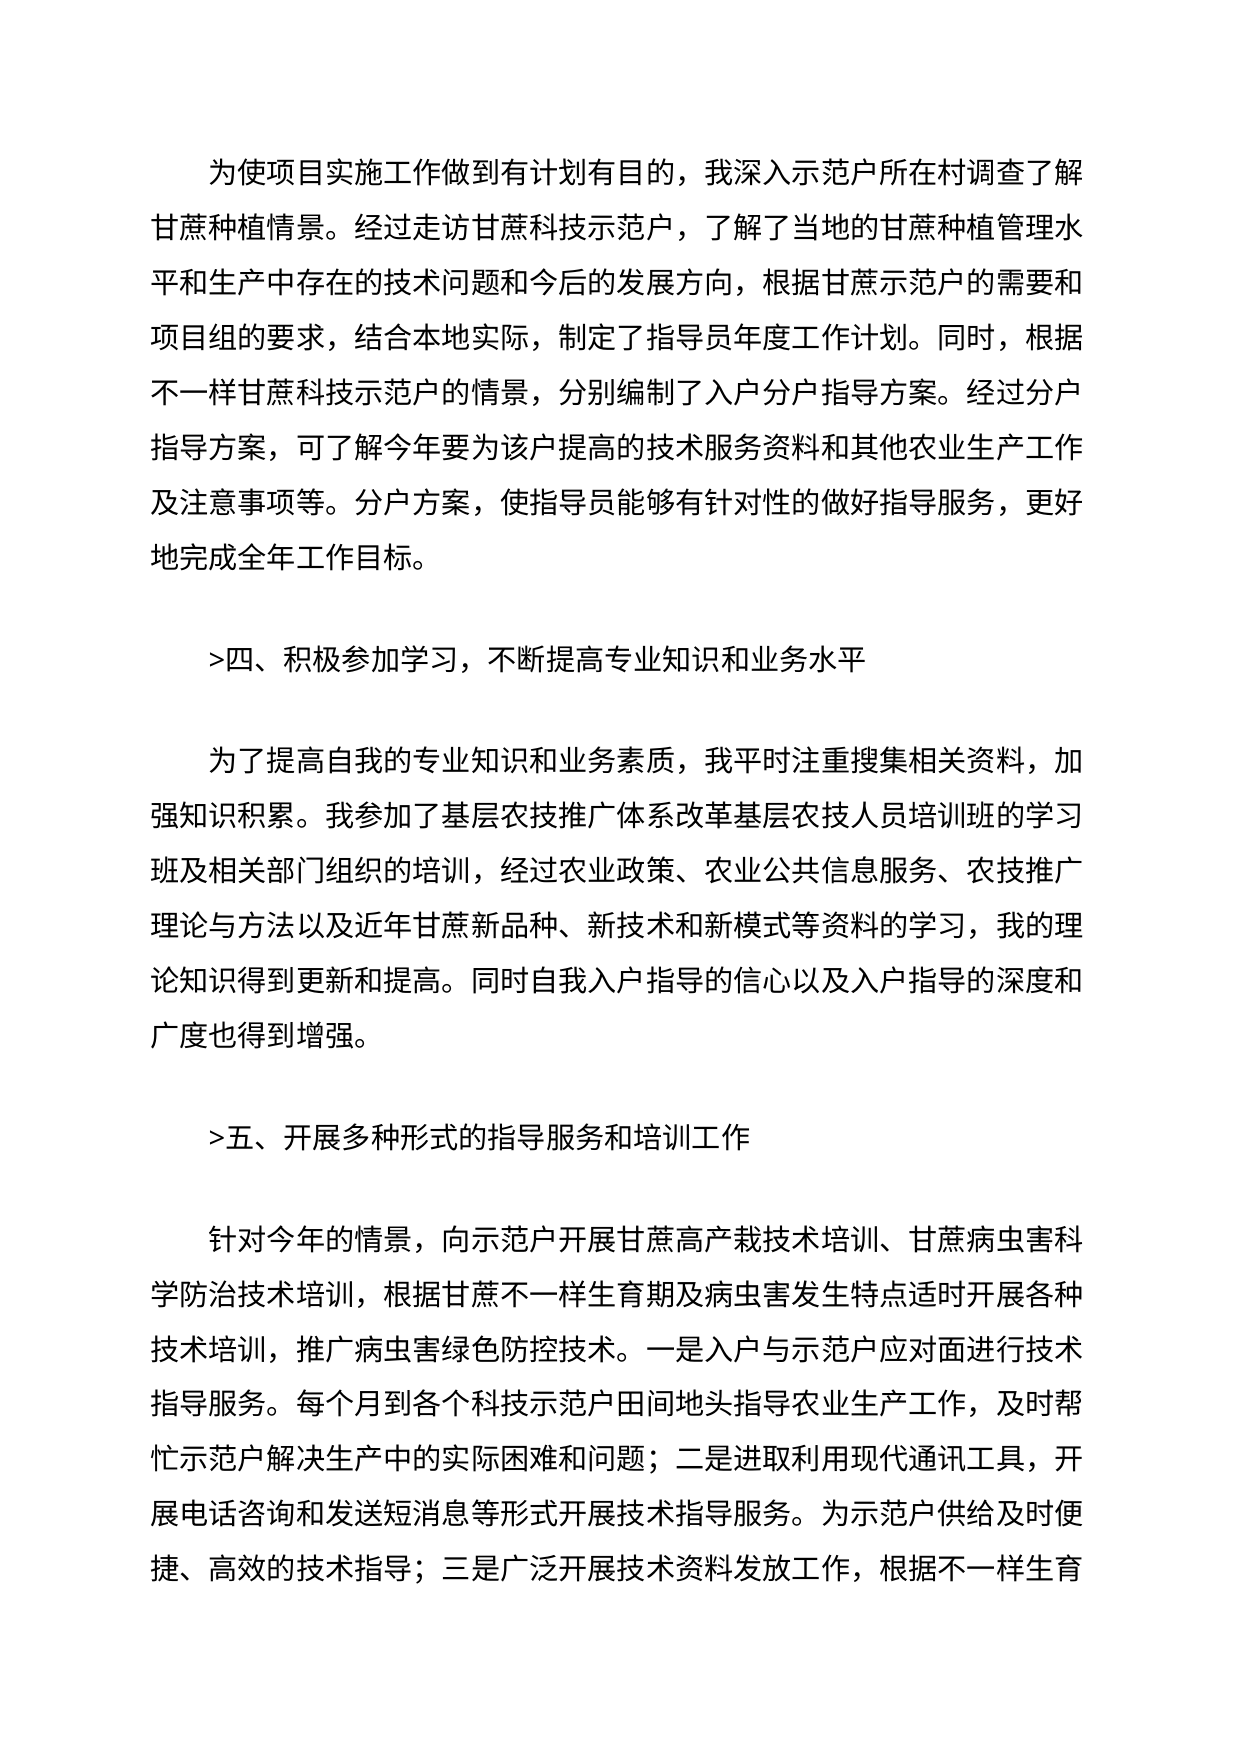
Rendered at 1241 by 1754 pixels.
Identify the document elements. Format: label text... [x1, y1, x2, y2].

text 为使项目实施工作做到有计划有目的，我深入示范户所在村调查了解甘蔗种植情景。经过走访甘蔗科技示范户，了解了当地的甘蔗种植管理水平和生产中存在的技术问题和今后的发展方向，根据甘蔗示范户的需要和项目组的要求，结合本地实际，制定了指导员年度工作计划。同时，根据不一样甘蔗科技示范户的情景，分别编制了入户分户指导方案。经过分户指导方案，可了解今年要为该户提高的技术服务资料和其他农业生产工作及注意事项等。分户方案，使指导员能够有针对性的做好指导服务，更好地完成全年工作目标。 [150, 150, 1090, 577]
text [150, 1216, 1090, 1588]
text >四、积极参加学习，不断提高专业知识和业务水平 [150, 636, 1090, 678]
text 为了提高自我的专业知识和业务素质，我平时注重搜集相关资料，加强知识积累。我参加了基层农技推广体系改革基层农技人员培训班的学习班及相关部门组织的培训，经过农业政策、农业公共信息服务、农技推广理论与方法以及近年甘蔗新品种、新技术和新模式等资料的学习，我的理论知识得到更新和提高。同时自我入户指导的信心以及入户指导的深度和广度也得到增强。 [150, 738, 1090, 1055]
text >五、开展多种形式的指导服务和培训工作 [150, 1114, 1090, 1157]
